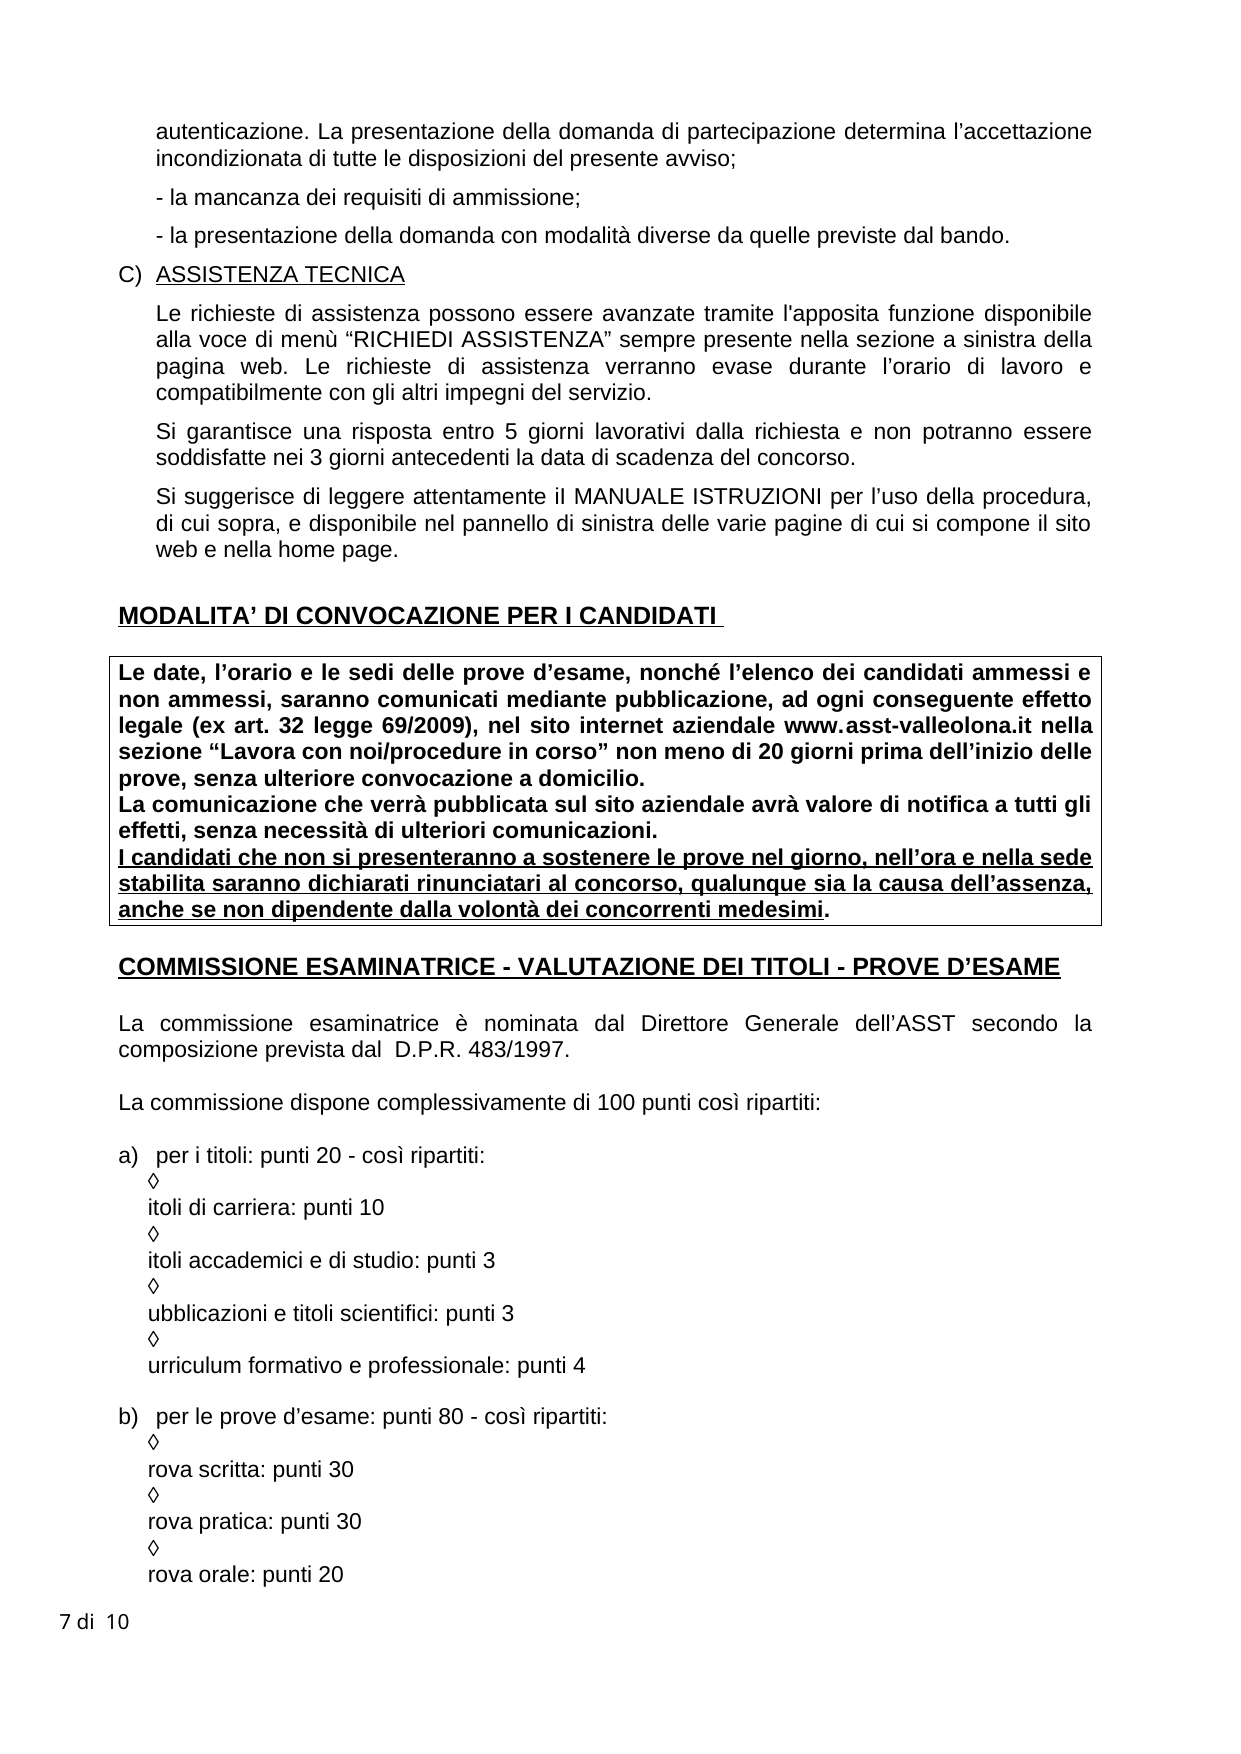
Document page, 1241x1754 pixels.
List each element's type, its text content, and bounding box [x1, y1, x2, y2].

list ASSISTENZA TECNICA [118, 261, 1093, 287]
list pubblicazioni e titoli scientifici: punti 3 [148, 1273, 1004, 1326]
text La comunicazione che verrà pubblicata sul sito aziendale avrà valore di notifica a tutti gli effetti, senza necessità di ulteriori comunicazioni. [110, 788, 1101, 841]
text I candidati che non si presenteranno a sostenere le prove nel giorno, nell’ora e nella sede stabilita saranno dichiarati rinunciatari al concorso, qualunque sia la causa dell’assenza, anche se non dipendente dalla volontà dei concorrenti medesimi. [110, 841, 1101, 925]
list prova pratica: punti 30 [148, 1482, 1004, 1534]
list per i titoli: punti 20 - così ripartiti: [118, 1142, 1004, 1168]
list prova scritta: punti 30 [148, 1429, 1004, 1482]
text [156, 118, 1093, 171]
text Si garantisce una risposta entro 5 giorni lavorativi dalla richiesta e non potranno essere soddisfatte nei 3 giorni antecedenti la data di scadenza del concorso. [156, 418, 1093, 471]
list titoli di carriera: punti 10 [148, 1168, 1004, 1221]
text COMMISSIONE ESAMINATRICE - VALUTAZIONE DEI TITOLI - PROVE D’ESAME [118, 952, 1093, 981]
list curriculum formativo e professionale: punti 4 [148, 1326, 1004, 1379]
text Le richieste di assistenza possono essere avanzate tramite l'apposita funzione disponibile alla voce di menù “RICHIEDI ASSISTENZA” sempre presente nella sezione a sinistra della pagina web. Le richieste di assistenza verranno evase durante l’orario di lavoro e compatibilmente con gli altri impegni del servizio. [156, 300, 1093, 405]
text Le date, l’orario e le sedi delle prove d’esame, nonché l’elenco dei candidati ammessi e non ammessi, saranno comunicati mediante pubblicazione, ad ogni conseguente effetto legale (ex art. 32 legge 69/2009), nel sito internet aziendale www.asst-valleolona.it nella sezione “Lavora con noi/procedure in corso” non meno di 20 giorni prima dell’inizio delle prove, senza ulteriore convocazione a domicilio. [110, 657, 1101, 788]
list per le prove d’esame: punti 80 - così ripartiti: [118, 1403, 1004, 1429]
list prova orale: punti 20 [148, 1534, 1004, 1587]
text Si suggerisce di leggere attentamente iI MANUALE ISTRUZIONI per l’uso della procedura, di cui sopra, e disponibile nel pannello di sinistra delle varie pagine di cui si compone il sito web e nella home page. [156, 483, 1093, 562]
text - la mancanza dei requisiti di ammissione; [156, 183, 1093, 210]
text La commissione dispone complessivamente di 100 punti così ripartiti: [118, 1089, 1093, 1115]
list titoli accademici e di studio: punti 3 [148, 1221, 1004, 1273]
text La commissione esaminatrice è nominata dal Direttore Generale dell’ASST secondo la composizione prevista dal D.P.R. 483/1997. [118, 1010, 1093, 1062]
text - la presentazione della domanda con modalità diverse da quelle previste dal bando. [156, 222, 1093, 249]
text MODALITA’ DI CONVOCAZIONE PER I CANDIDATI [118, 601, 1093, 630]
